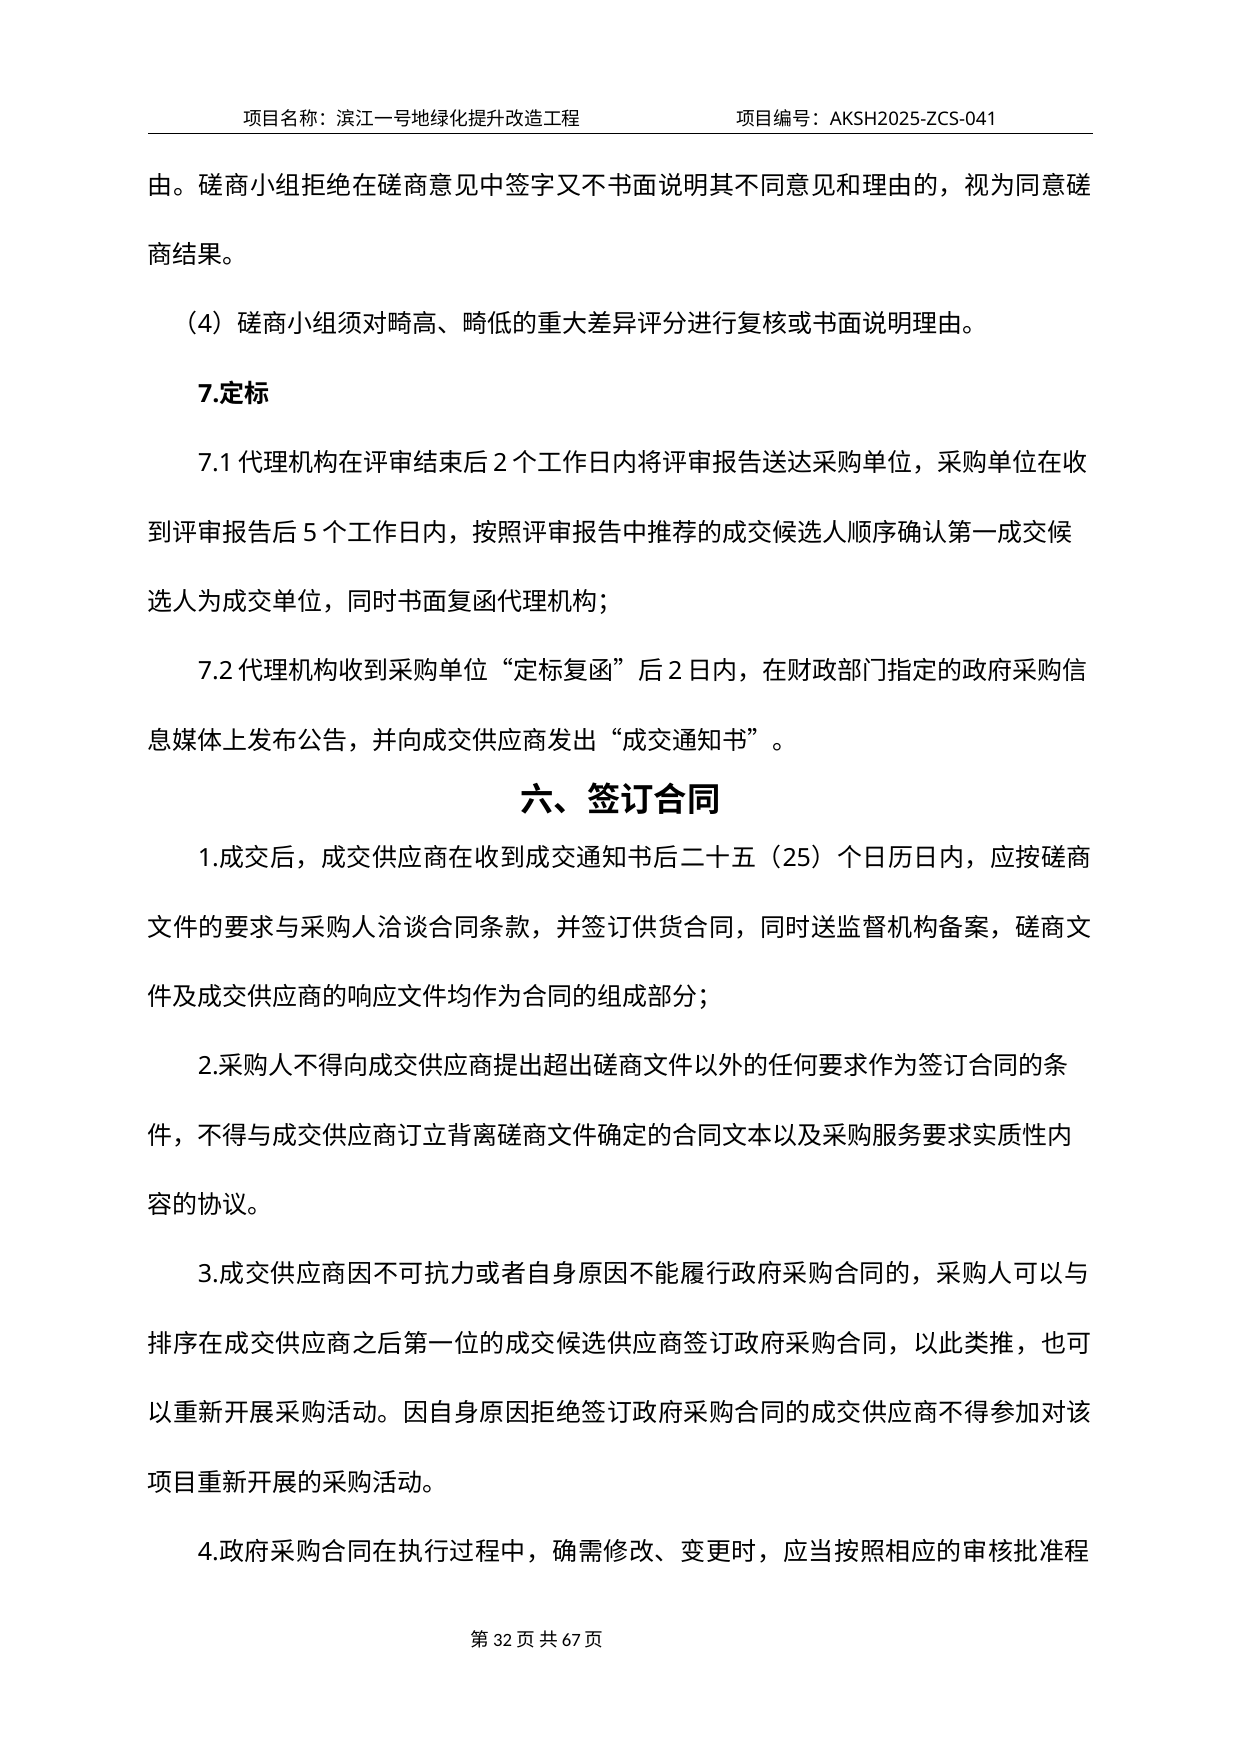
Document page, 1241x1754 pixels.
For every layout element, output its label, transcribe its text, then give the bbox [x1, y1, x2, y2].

list 六、签订合同 [148, 773, 1093, 821]
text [148, 148, 1093, 287]
text 7.2代理机构收到采购单位“定标复函”后2日内，在财政部门指定的政府采购信息媒体上发布公告，并向成交供应商发出“成交通知书”。 [148, 634, 1093, 773]
subtitle 7.定标 [148, 357, 1093, 426]
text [148, 1515, 1093, 1584]
text 3.成交供应商因不可抗力或者自身原因不能履行政府采购合同的，采购人可以与排序在成交供应商之后第一位的成交候选供应商签订政府采购合同，以此类推，也可以重新开展采购活动。因自身原因拒绝签订政府采购合同的成交供应商不得参加对该项目重新开展的采购活动。 [148, 1237, 1093, 1515]
text 1.成交后，成交供应商在收到成交通知书后二十五（25）个日历日内，应按磋商文件的要求与采购人洽谈合同条款，并签订供货合同，同时送监督机构备案，磋商文件及成交供应商的响应文件均作为合同的组成部分； [148, 821, 1093, 1029]
text （4）磋商小组须对畸高、畸低的重大差异评分进行复核或书面说明理由。 [148, 287, 1093, 357]
text 7.1代理机构在评审结束后2个工作日内将评审报告送达采购单位，采购单位在收到评审报告后5个工作日内，按照评审报告中推荐的成交候选人顺序确认第一成交候选人为成交单位，同时书面复函代理机构； [148, 426, 1093, 634]
text 2.采购人不得向成交供应商提出超出磋商文件以外的任何要求作为签订合同的条件，不得与成交供应商订立背离磋商文件确定的合同文本以及采购服务要求实质性内容的协议。 [148, 1029, 1093, 1237]
